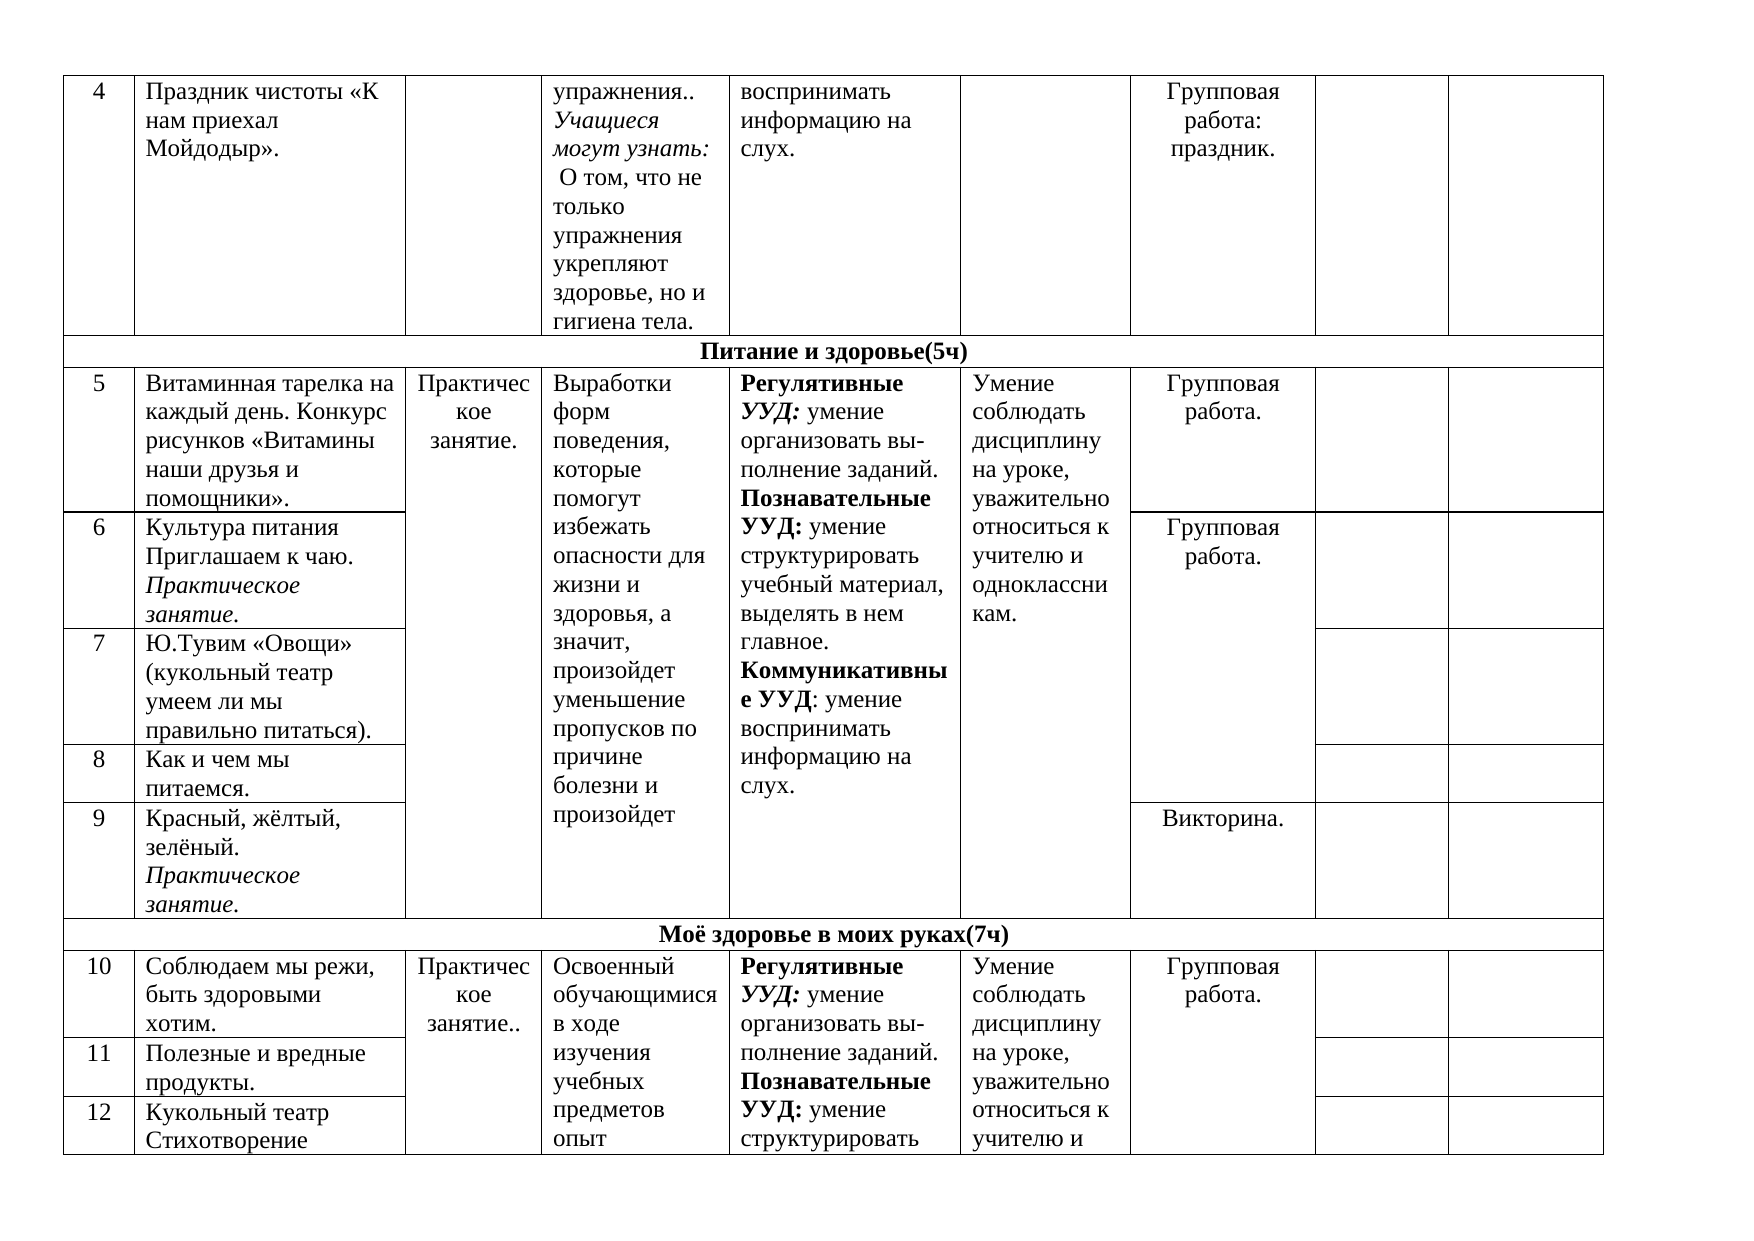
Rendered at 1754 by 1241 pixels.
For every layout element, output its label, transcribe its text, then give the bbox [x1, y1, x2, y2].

table_cell [1449, 513, 1603, 627]
table_cell 4 [64, 76, 134, 335]
table_cell Освоенный обучающимися в ходе изучения учебных предметов опыт специфической для каждой предметной области деятельности по получению нового знания. [542, 951, 729, 1154]
table_cell [1316, 803, 1448, 918]
table_cell [1316, 951, 1448, 1037]
table_cell Умение соблюдать дисциплину на уроке, уважительно относиться к учителю и одноклассникам. [961, 951, 1130, 1154]
table_cell 8 [64, 745, 134, 802]
table_cell Групповая работа. [1131, 951, 1315, 1154]
table_cell [1316, 368, 1448, 511]
table_cell 7 [64, 629, 134, 743]
table_cell [1316, 76, 1448, 335]
table_cell Практическое занятие. [406, 368, 541, 918]
table_cell Праздник чистоты «К нам приехал Мойдодыр». [135, 76, 405, 335]
table_cell Выработки форм поведения, которые помогут избежать опасности для жизни и здоровья, а значит, произойдет уменьшение пропусков по причине болезни и произойдет [542, 368, 729, 918]
table_cell Практическое занятие.. [406, 951, 541, 1154]
table_cell Полезные и вредные продукты. [135, 1038, 405, 1096]
table_cell Групповая работа: праздник. [1131, 76, 1315, 335]
table_cell 6 [64, 513, 134, 627]
table_cell 10 [64, 951, 134, 1037]
table_cell Ю.Тувим «Овощи» (кукольный театр умеем ли мы правильно питаться). [135, 629, 405, 743]
table_cell [1316, 629, 1448, 743]
table_cell 9 [64, 803, 134, 918]
table_cell Культура питания Приглашаем к чаю. Практическое занятие. [135, 513, 405, 627]
table_cell Красный, жёлтый, зелёный. Практическое занятие. [135, 803, 405, 918]
table_cell 11 [64, 1038, 134, 1096]
table_cell [1449, 745, 1603, 802]
table_cell Как и чем мы питаемся. [135, 745, 405, 802]
table_cell Соблюдаем мы режи, быть здоровыми хотим. [135, 951, 405, 1037]
table_cell [1316, 513, 1448, 627]
table_cell [1449, 368, 1603, 511]
table_cell [1316, 1097, 1448, 1154]
table_cell Витаминная тарелка на каждый день. Конкурс рисунков «Витамины наши друзья и помощники». [135, 368, 405, 511]
table_cell [1449, 629, 1603, 743]
table_cell Викторина. [1131, 803, 1315, 918]
table_cell [1449, 951, 1603, 1037]
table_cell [961, 368, 1130, 918]
table_cell [1449, 803, 1603, 918]
table_cell [1316, 745, 1448, 802]
table_cell [1316, 1038, 1448, 1096]
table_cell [730, 368, 960, 918]
table_cell 5 [64, 368, 134, 511]
table_cell Групповая работа. [1131, 513, 1315, 802]
table_cell [1449, 1038, 1603, 1096]
table_cell Питание и здоровье(5ч) [64, 336, 1603, 367]
table_cell 12 [64, 1097, 134, 1154]
table_cell [1449, 76, 1603, 335]
table_cell Моё здоровье в моих руках(7ч) [64, 919, 1603, 950]
table_cell Групповая работа. [1131, 368, 1315, 511]
table_cell [1449, 1097, 1603, 1154]
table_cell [135, 1097, 405, 1154]
